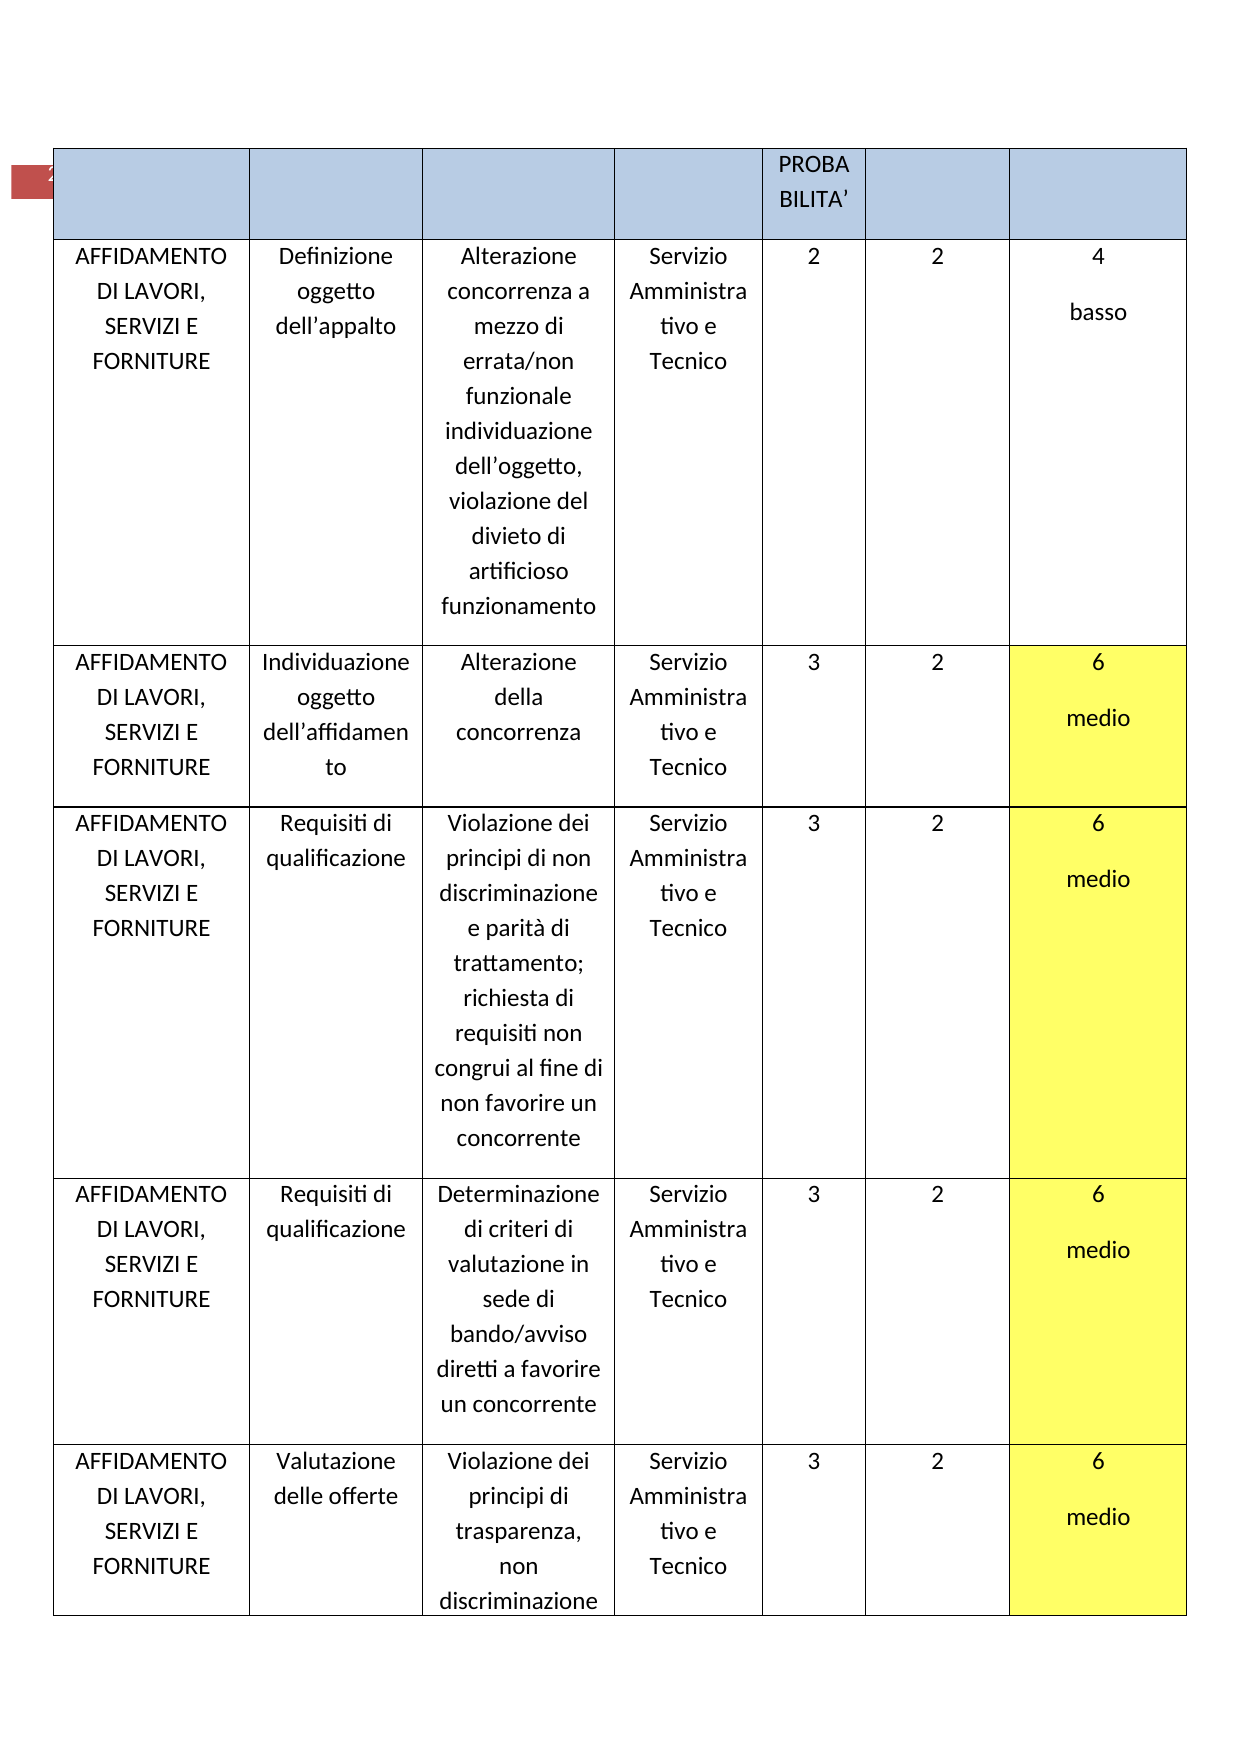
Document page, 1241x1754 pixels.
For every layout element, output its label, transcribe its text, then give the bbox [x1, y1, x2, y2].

table_header SERVIZIO [615, 149, 762, 239]
table_cell 6 medio [1010, 808, 1186, 1178]
table_cell 4 basso [1010, 240, 1186, 645]
table_cell 2 [866, 1179, 1009, 1444]
table_cell 2 [866, 646, 1009, 806]
table_cell 6 medio [1010, 646, 1186, 806]
table_cell Alterazione della concorrenza [423, 646, 614, 806]
table_cell 6 medio [1010, 1445, 1186, 1615]
table_cell Requisiti di qualificazione [250, 1179, 422, 1444]
table_cell AFFIDAMENTO DI LAVORI, SERVIZI E FORNITURE [54, 646, 249, 806]
table_cell Definizione oggetto dell’appalto [250, 240, 422, 645]
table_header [763, 149, 865, 239]
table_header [1010, 149, 1186, 239]
table_cell 3 [763, 1445, 865, 1615]
table_cell 6 medio [1010, 1179, 1186, 1444]
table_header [423, 149, 614, 239]
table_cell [250, 1445, 422, 1615]
table_cell 2 [763, 240, 865, 645]
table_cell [615, 1445, 762, 1615]
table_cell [423, 1445, 614, 1615]
table_cell AFFIDAMENTO DI LAVORI, SERVIZI E FORNITURE [54, 240, 249, 645]
table_cell Servizio Amministrativo e Tecnico [615, 808, 762, 1178]
table_cell Requisiti di qualificazione [250, 808, 422, 1178]
table_cell Violazione dei principi di non discriminazione e parità di trattamento; richiesta di requisiti non congrui al fine di non favorire un concorrente [423, 808, 614, 1178]
table_cell Determinazione di criteri di valutazione in sede di bando/avviso diretti a favorire un concorrente [423, 1179, 614, 1444]
table_cell 3 [763, 808, 865, 1178]
table_cell Servizio Amministrativo e Tecnico [615, 240, 762, 645]
table_header AREA [54, 149, 249, 239]
table_cell 2 [866, 808, 1009, 1178]
table_cell 3 [763, 1179, 865, 1444]
table_cell 2 [866, 1445, 1009, 1615]
table_cell Alterazione concorrenza a mezzo di errata/non funzionale individuazione dell’oggetto, violazione del divieto di artificioso funzionamento [423, 240, 614, 645]
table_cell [54, 1445, 249, 1615]
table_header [866, 149, 1009, 239]
table_cell 2 [866, 240, 1009, 645]
table_cell AFFIDAMENTO DI LAVORI, SERVIZI E FORNITURE [54, 808, 249, 1178]
table_cell AFFIDAMENTO DI LAVORI, SERVIZI E FORNITURE [54, 1179, 249, 1444]
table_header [250, 149, 422, 239]
table_cell Individuazione oggetto dell’affidamento [250, 646, 422, 806]
table_cell Servizio Amministrativo e Tecnico [615, 1179, 762, 1444]
table_cell Servizio Amministrativo e Tecnico [615, 646, 762, 806]
table_cell 3 [763, 646, 865, 806]
